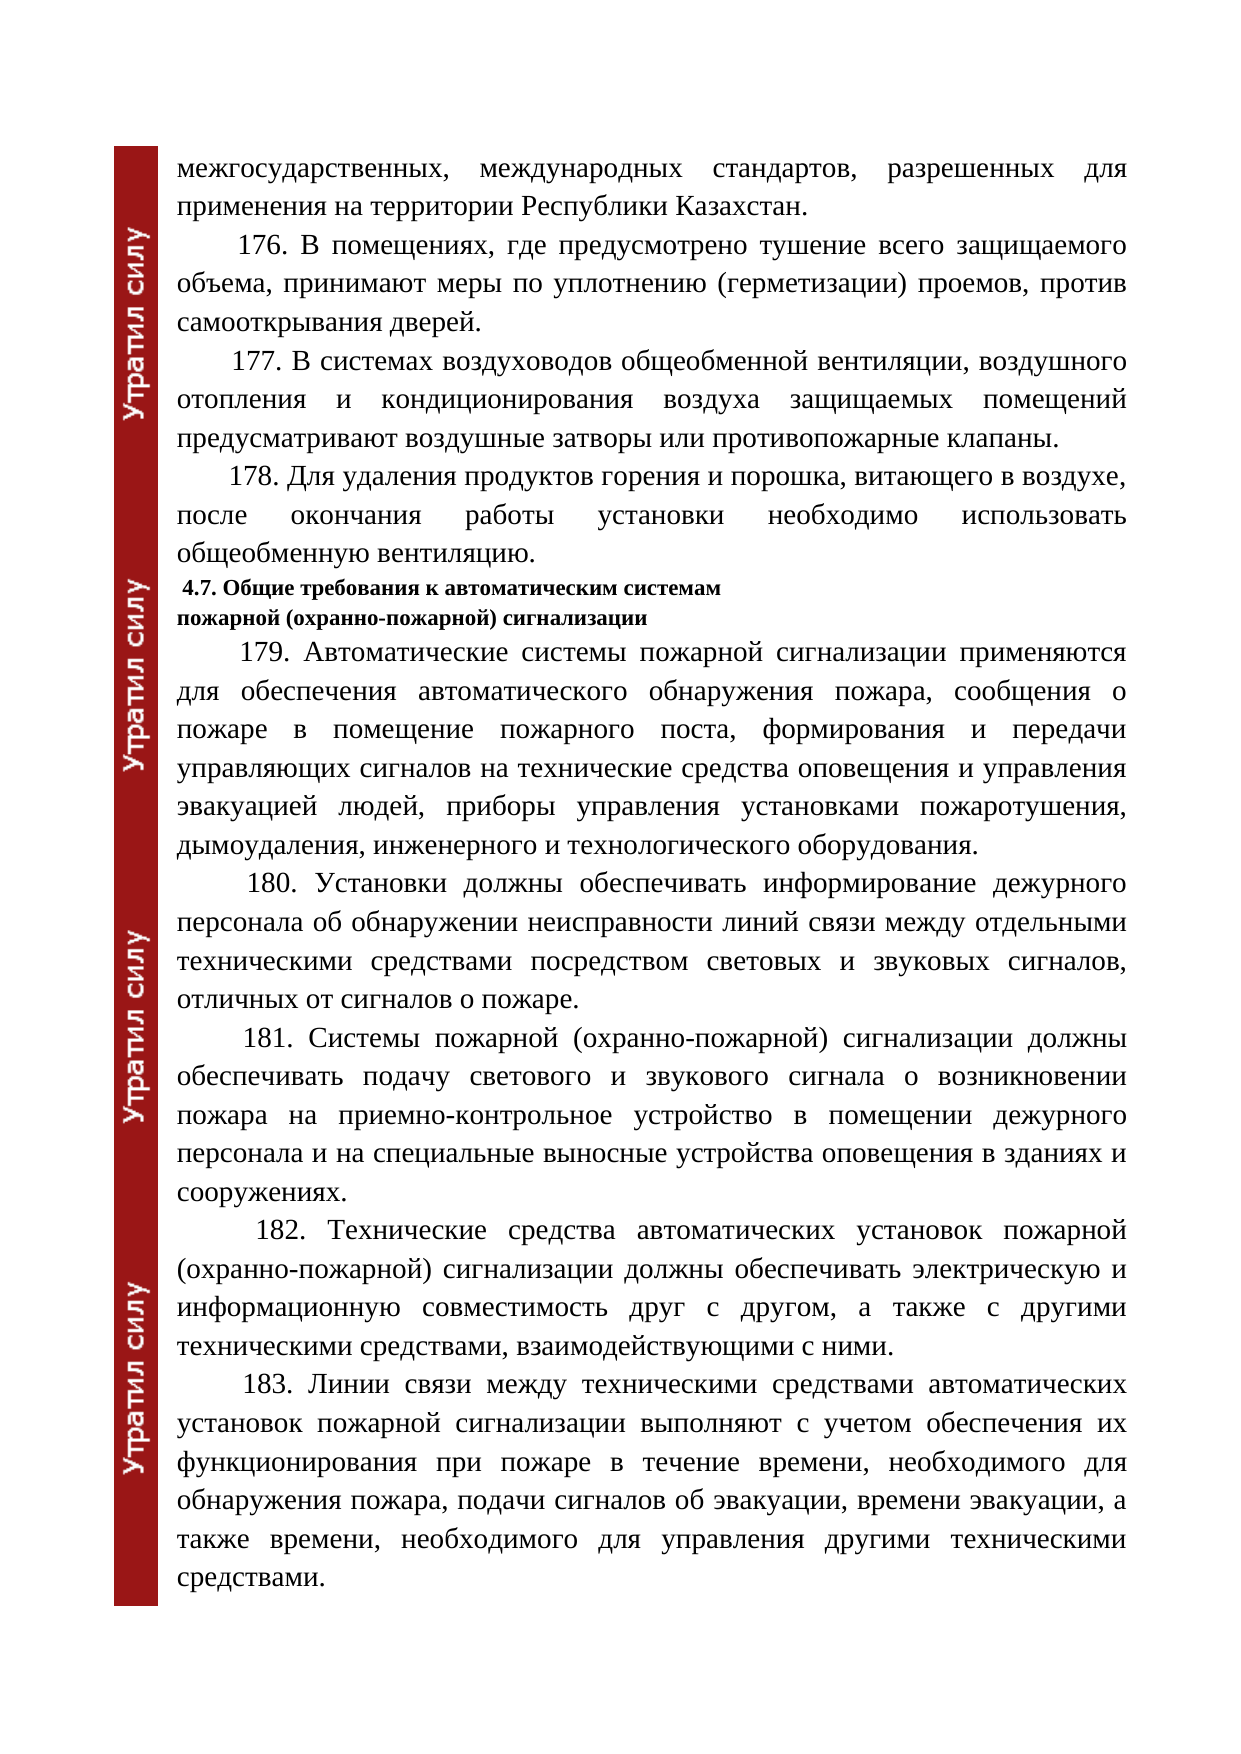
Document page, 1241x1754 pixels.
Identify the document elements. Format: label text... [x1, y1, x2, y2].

picture [114, 1362, 158, 1367]
picture [114, 453, 158, 458]
text 183. Линии связи между техническими средствами автоматических установок пожарной сигнализации выполняют с учетом обеспечения их функционирования при пожаре в течение времени, необходимого для обнаружения пожара, подачи сигналов об эвакуации, времени эвакуации, а также времени, необходимого для управления другими техническими средствами. [112, 1367, 1128, 1593]
picture [114, 1593, 158, 1606]
text 176. В помещениях, где предусмотрено тушение всего защищаемого объема, принимают меры по уплотнению (герметизации) проемов, против самооткрывания дверей. [112, 227, 1128, 338]
picture [114, 146, 158, 150]
picture [114, 222, 158, 227]
text 177. В системах воздуховодов общеобменной вентиляции, воздушного отопления и кондиционирования воздуха защищаемых помещений предусматривают воздушные затворы или противопожарные клапаны. [112, 343, 1128, 453]
picture [114, 569, 158, 574]
picture [114, 338, 158, 343]
text 181. Системы пожарной (охранно-пожарной) сигнализации должны обеспечивать подачу светового и звукового сигнала о возникновении пожара на приемно-контрольное устройство в помещении дежурного персонала и на специальные выносные устройства оповещения в зданиях и сооружениях. [112, 1020, 1128, 1207]
picture [114, 861, 158, 866]
text 178. Для удаления продуктов горения и порошка, витающего в воздухе, после окончания работы установки необходимо использовать общеобменную вентиляцию. [112, 458, 1128, 569]
picture [114, 1015, 158, 1020]
text 182. Технические средства автоматических установок пожарной (охранно-пожарной) сигнализации должны обеспечивать электрическую и информационную совместимость друг с другом, а также с другими техническими средствами, взаимодействующими с ними. [112, 1212, 1128, 1362]
text 4.7. Общие требования к автоматическим системам пожарной (охранно-пожарной) сигнализации [112, 574, 1128, 631]
text 180. Установки должны обеспечивать информирование дежурного персонала об обнаружении неисправности линий связи между отдельными техническими средствами посредством световых и звуковых сигналов, отличных от сигналов о пожаре. [112, 866, 1128, 1015]
picture [114, 1207, 158, 1212]
text 179. Автоматические системы пожарной сигнализации применяются для обеспечения автоматического обнаружения пожара, сообщения о пожаре в помещение пожарного поста, формирования и передачи управляющих сигналов на технические средства оповещения и управления эвакуацией людей, приборы управления установками пожаротушения, дымоудаления, инженерного и технологического оборудования. [112, 634, 1128, 861]
